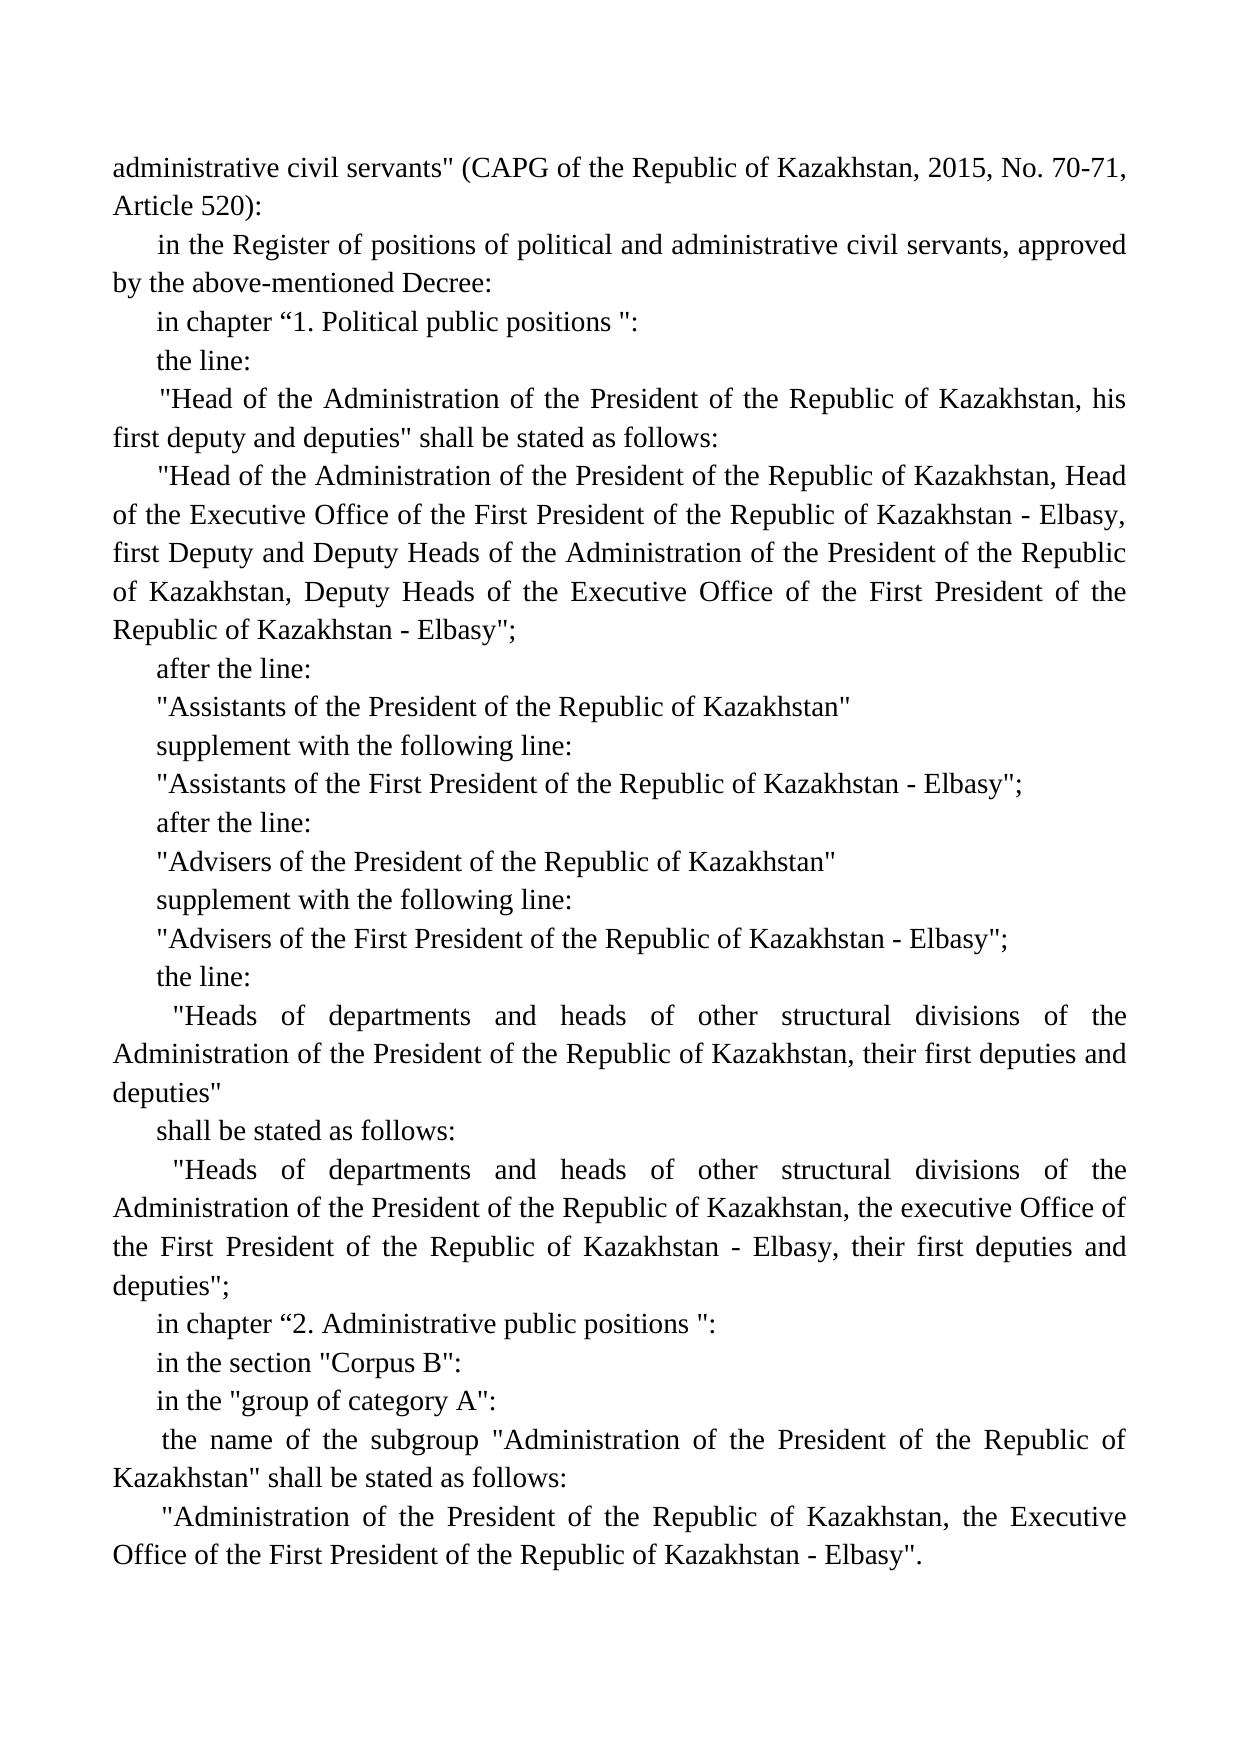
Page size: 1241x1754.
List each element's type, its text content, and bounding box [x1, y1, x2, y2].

text after the line: [112, 805, 1128, 839]
text "Head of the Administration of the President of the Republic of Kazakhstan, Head of the Executive Office of the First President of the Republic of Kazakhstan - Elbasy, first Deputy and Deputy Heads of the Administration of the President of the Republic of Kazakhstan, Deputy Heads of the Executive Office of the First President of the Republic of Kazakhstan - Elbasy"; [112, 458, 1128, 646]
text the line: [112, 959, 1128, 993]
text "Advisers of the First President of the Republic of Kazakhstan - Elbasy"; [112, 921, 1128, 954]
text "Head of the Administration of the President of the Republic of Kazakhstan, his first deputy and deputies" shall be stated as follows: [112, 381, 1128, 453]
text in the Register of positions of political and administrative civil servants, approved by the above-mentioned Decree: [112, 227, 1128, 299]
text "Heads of departments and heads of other structural divisions of the Administration of the President of the Republic of Kazakhstan, their first deputies and deputies" [112, 998, 1128, 1108]
text the line: [112, 343, 1128, 376]
text "Assistants of the President of the Republic of Kazakhstan" [112, 689, 1128, 723]
text in the section "Corpus B": [112, 1345, 1128, 1378]
text the name of the subgroup "Administration of the President of the Republic of Kazakhstan" shall be stated as follows: [112, 1422, 1128, 1494]
text after the line: [112, 651, 1128, 684]
text "Heads of departments and heads of other structural divisions of the Administration of the President of the Republic of Kazakhstan, the executive Office of the First President of the Republic of Kazakhstan - Elbasy, their first deputies and deputies"; [112, 1152, 1128, 1301]
text shall be stated as follows: [112, 1113, 1128, 1147]
text "Advisers of the President of the Republic of Kazakhstan" [112, 844, 1128, 877]
text in chapter “2. Administrative public positions ": [112, 1306, 1128, 1340]
text supplement with the following line: [112, 728, 1128, 762]
text supplement with the following line: [112, 882, 1128, 916]
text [112, 150, 1128, 222]
text "Administration of the President of the Republic of Kazakhstan, the Executive Office of the First President of the Republic of Kazakhstan - Elbasy". [112, 1499, 1128, 1571]
text "Assistants of the First President of the Republic of Kazakhstan - Elbasy"; [112, 767, 1128, 800]
text in chapter “1. Political public positions ": [112, 304, 1128, 338]
text in the "group of category A": [112, 1383, 1128, 1417]
